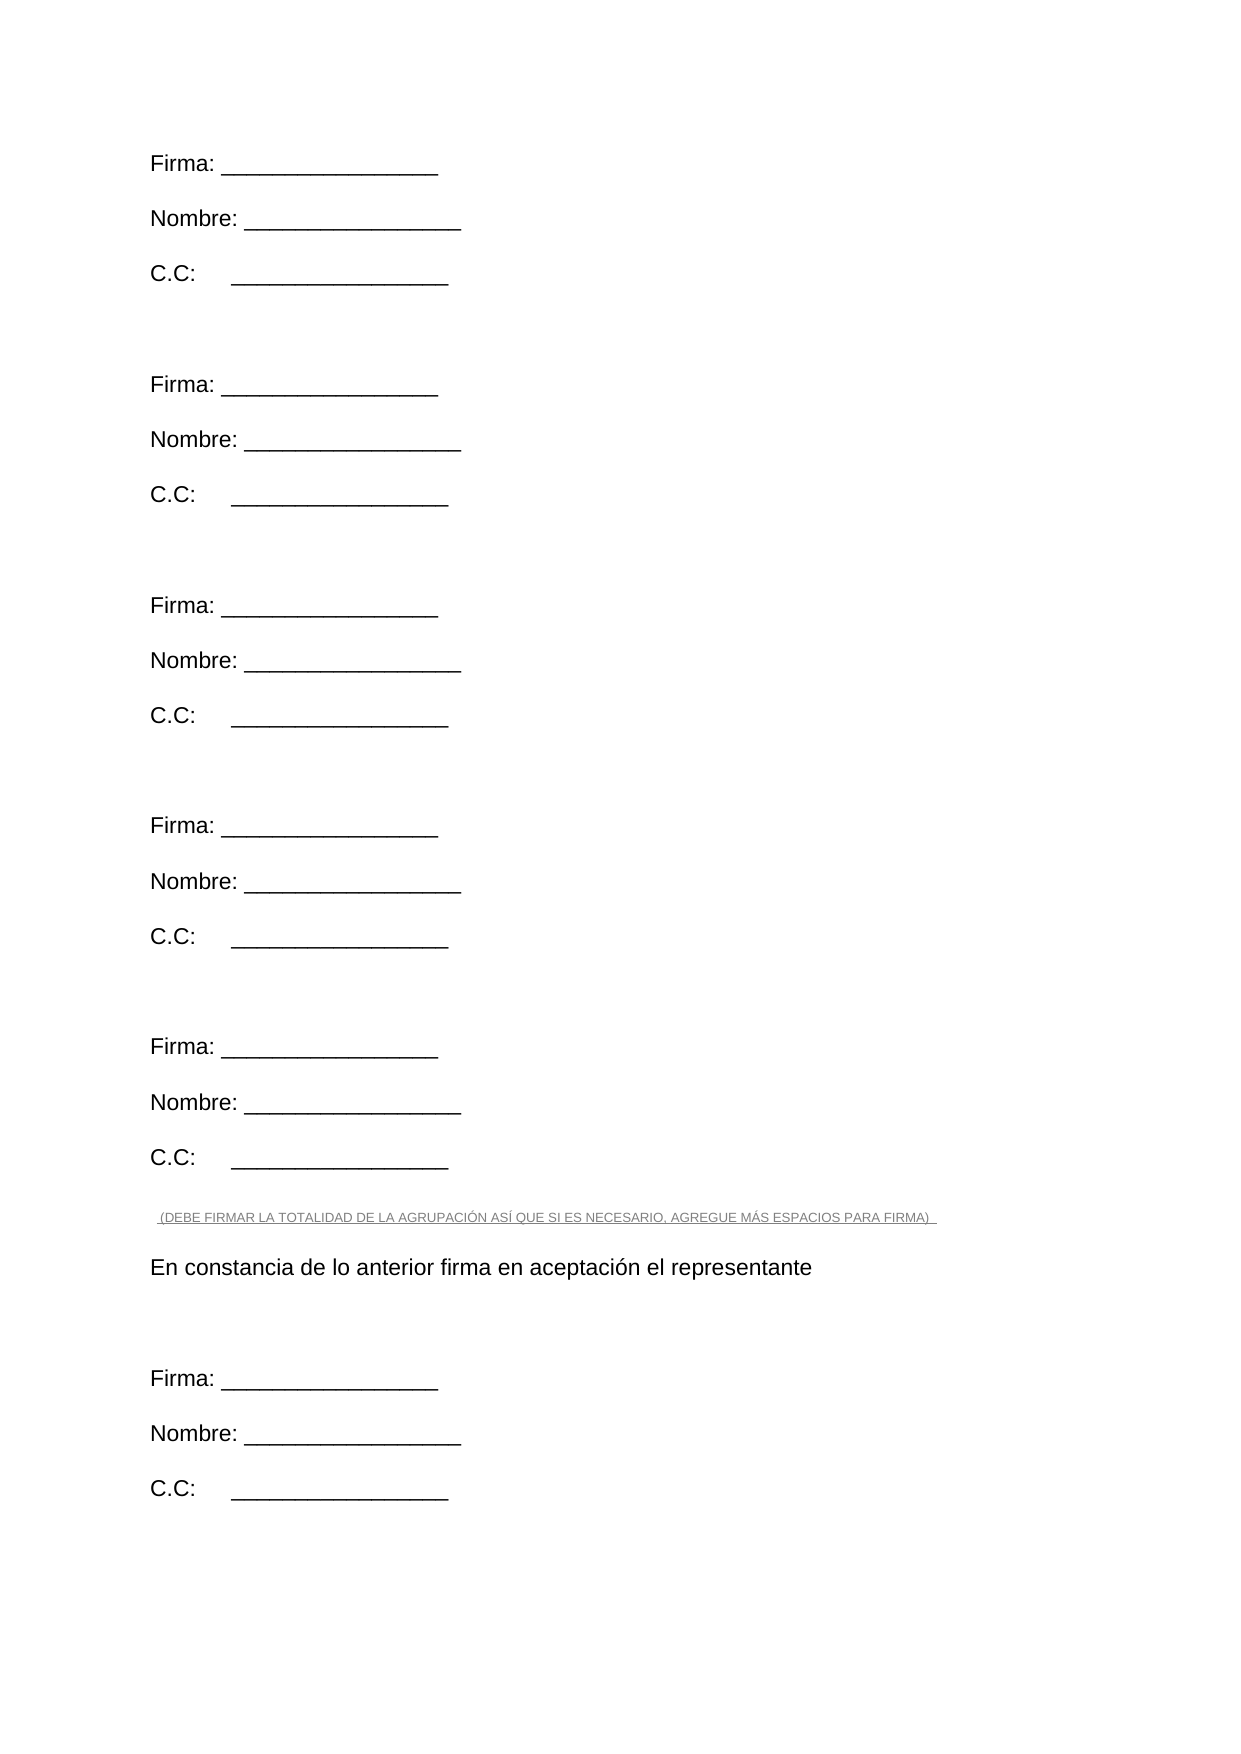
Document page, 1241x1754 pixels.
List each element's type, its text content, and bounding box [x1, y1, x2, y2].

text C.C: _________________ [150, 1144, 1090, 1170]
text Nombre: _________________ [150, 205, 1090, 232]
text Firma: _________________ [150, 812, 1090, 839]
text Nombre: _________________ [150, 647, 1090, 673]
text Nombre: _________________ [150, 1420, 1090, 1446]
text Nombre: _________________ [150, 868, 1090, 894]
text C.C: _________________ [150, 1475, 1090, 1501]
text Firma: _________________ [150, 1033, 1090, 1060]
text Nombre: _________________ [150, 426, 1090, 452]
text C.C: _________________ [150, 923, 1090, 949]
text C.C: _________________ [150, 481, 1090, 508]
text (DEBE FIRMAR LA TOTALIDAD DE LA AGRUPACIÓN ASÍ QUE SI ES NECESARIO, AGREGUE MÁS ESPACIOS PARA FIRMA) [150, 1199, 1090, 1225]
text C.C: _________________ [150, 260, 1090, 287]
text Firma: _________________ [150, 371, 1090, 397]
text En constancia de lo anterior firma en aceptación el representante [150, 1254, 1090, 1281]
text C.C: _________________ [150, 702, 1090, 728]
text Firma: _________________ [150, 150, 1090, 176]
text Firma: _________________ [150, 592, 1090, 618]
text Firma: _________________ [150, 1364, 1090, 1391]
text Nombre: _________________ [150, 1088, 1090, 1115]
